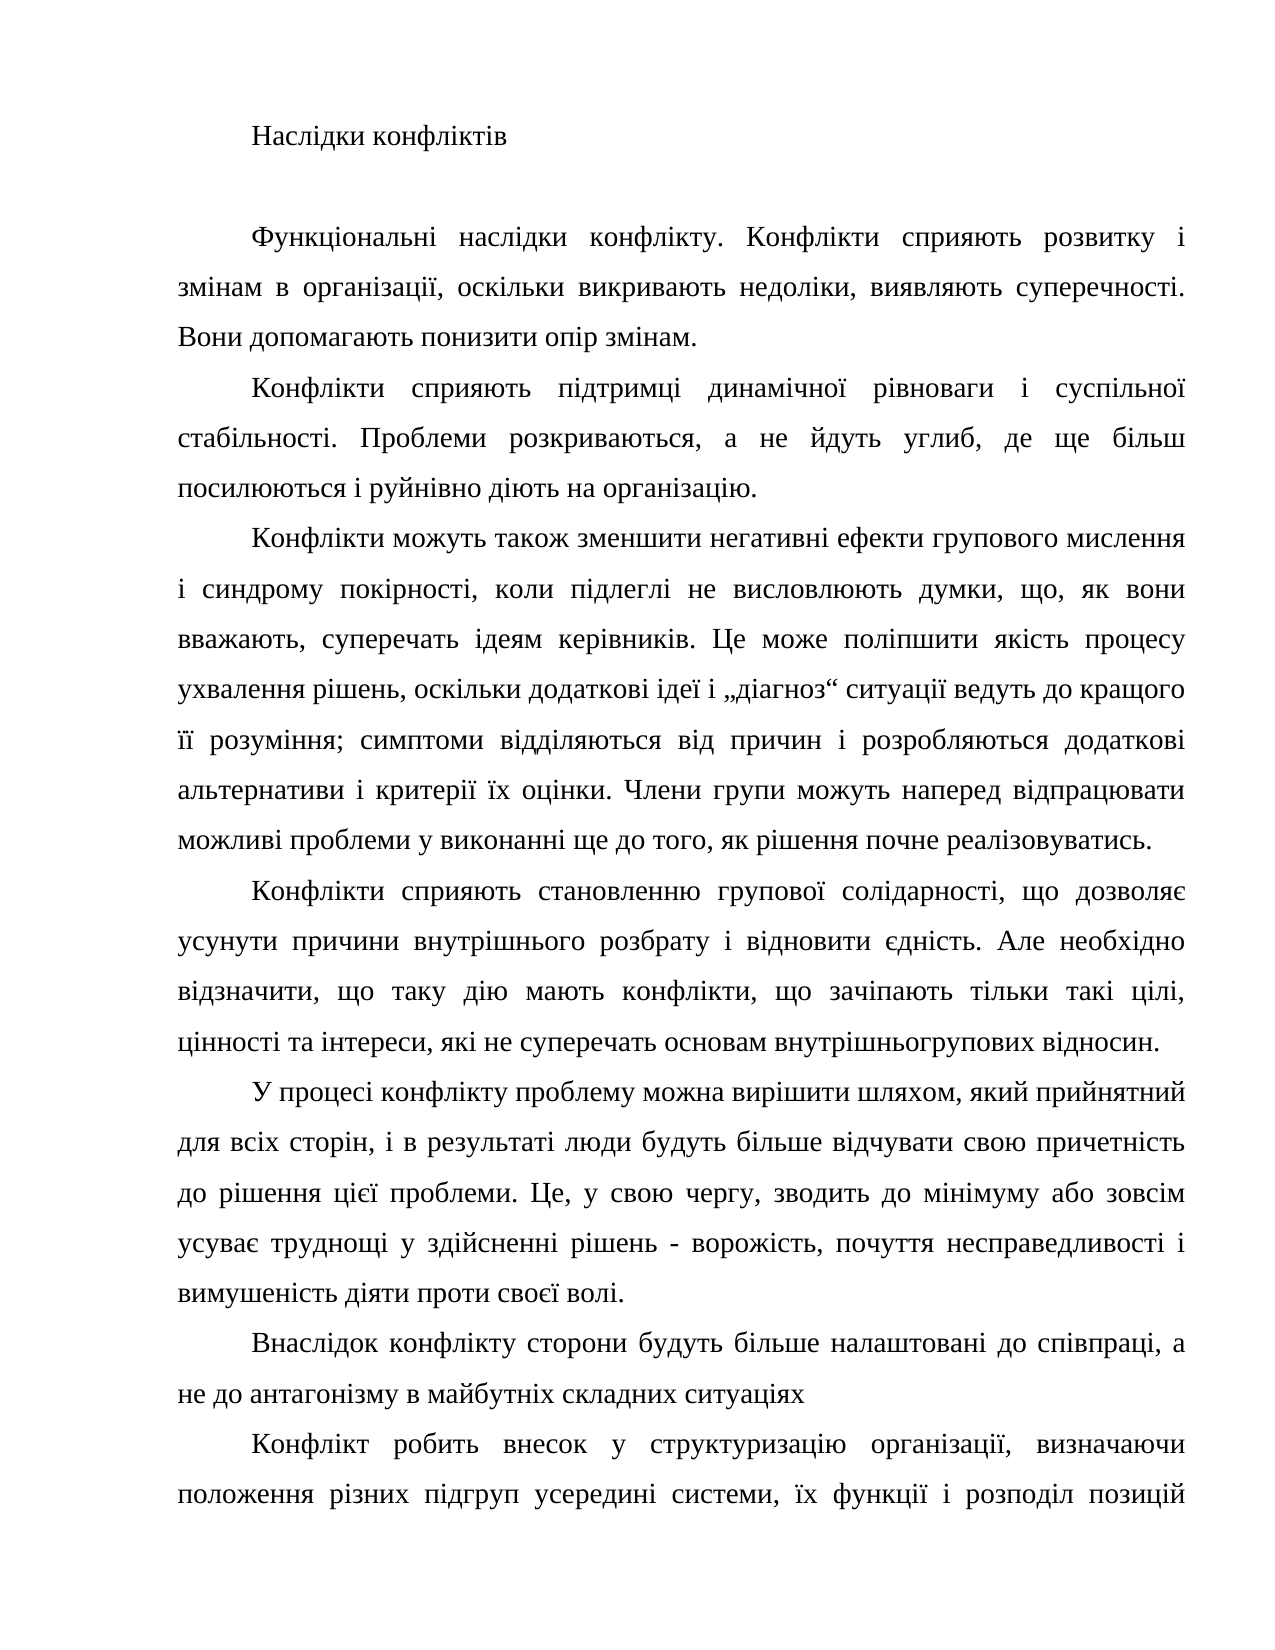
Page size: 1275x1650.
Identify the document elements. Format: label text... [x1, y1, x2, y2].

text Внаслідок конфлікту сторони будуть більше налаштовані до співпраці, а не до антагонізму в майбутніх складних ситуаціях [177, 1326, 1186, 1409]
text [177, 1426, 1186, 1510]
text Конфлікти сприяють підтримці динамічної рівноваги і суспільної стабільності. Проблеми розкриваються, а не йдуть углиб, де ще більш посилюються і руйнівно діють на організацію. [177, 370, 1186, 504]
text Конфлікти можуть також зменшити негативні ефекти групового мислення і синдрому покірності, коли підлеглі не висловлюють думки, що, як вони вважають, суперечать ідеям керівників. Це може поліпшити якість процесу ухвалення рішень, оскільки додаткові ідеї і „діагноз“ ситуації ведуть до кращого її розуміння; симптоми відділяються від причин і розробляються додаткові альтернативи і критерії їх оцінки. Члени групи можуть наперед відпрацювати можливі проблеми у виконанні ще до того, як рішення почне реалізовуватись. [177, 521, 1186, 856]
text Конфлікти сприяють становленню групової солідарності, що дозволяє усунути причини внутрішнього розбрату і відновити єдність. Але необхідно відзначити, що таку дію мають конфлікти, що зачіпають тільки такі цілі, цінності та інтереси, які не суперечать основам внутрішньогрупових відносин. [177, 873, 1186, 1057]
text У процесі конфлікту проблему можна вирішити шляхом, який прийнятний для всіх сторін, і в результаті люди будуть більше відчувати свою причетність до рішення цієї проблеми. Це, у свою чергу, зводить до мінімуму або зовсім усуває труднощі у здійсненні рішень - ворожість, почуття несправедливості і вимушеність діяти проти своєї волі. [177, 1074, 1186, 1309]
text . Наслідки конфліктів [177, 118, 1186, 152]
text Функціональні наслідки конфлікту. Конфлікти сприяють розвитку і змінам в організації, оскільки викривають недоліки, виявляють суперечності. Вони допомагають понизити опір змінам. [177, 219, 1186, 353]
